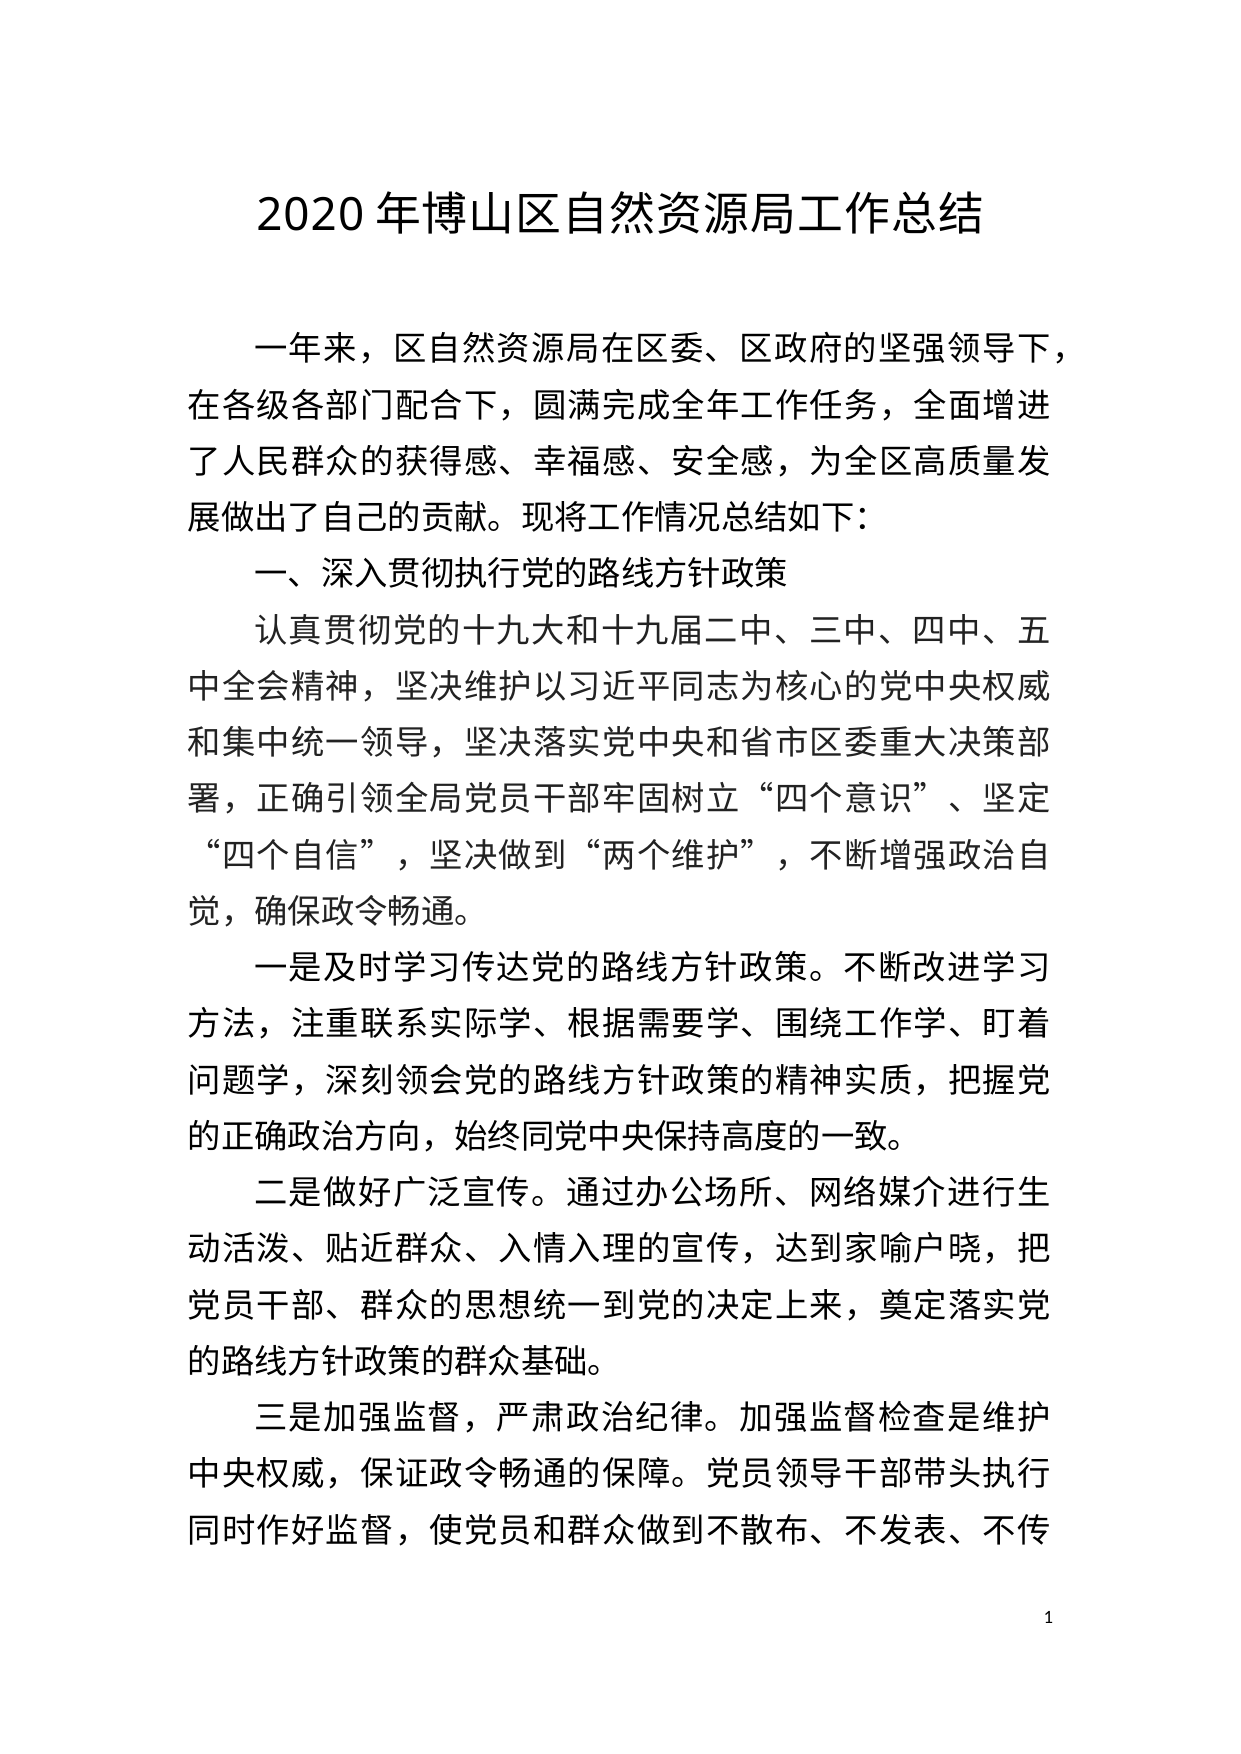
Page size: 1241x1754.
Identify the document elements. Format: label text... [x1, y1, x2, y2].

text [187, 1384, 1053, 1553]
text 认真贯彻党的十九大和十九届二中、三中、四中、五中全会精神，坚决维护以习近平同志为核心的党中央权威和集中统一领导，坚决落实党中央和省市区委重大决策部署，正确引领全局党员干部牢固树立“四个意识”、坚定“四个自信”，坚决做到“两个维护”，不断增强政治自觉，确保政令畅通。 [187, 597, 1053, 934]
text 一、深入贯彻执行党的路线方针政策 [187, 541, 1053, 597]
text 一是及时学习传达党的路线方针政策。不断改进学习方法，注重联系实际学、根据需要学、围绕工作学、盯着问题学，深刻领会党的路线方针政策的精神实质，把握党的正确政治方向，始终同党中央保持高度的一致。 [187, 934, 1053, 1159]
text 2020年博山区自然资源局工作总结 [187, 162, 1053, 259]
text 二是做好广泛宣传。通过办公场所、网络媒介进行生动活泼、贴近群众、入情入理的宣传，达到家喻户晓，把党员干部、群众的思想统一到党的决定上来，奠定落实党的路线方针政策的群众基础。 [187, 1159, 1053, 1384]
text 一年来，区自然资源局在区委、区政府的坚强领导下，在各级各部门配合下，圆满完成全年工作任务，全面增进了人民群众的获得感、幸福感、安全感，为全区高质量发展做出了自己的贡献。现将工作情况总结如下： [187, 316, 1053, 541]
